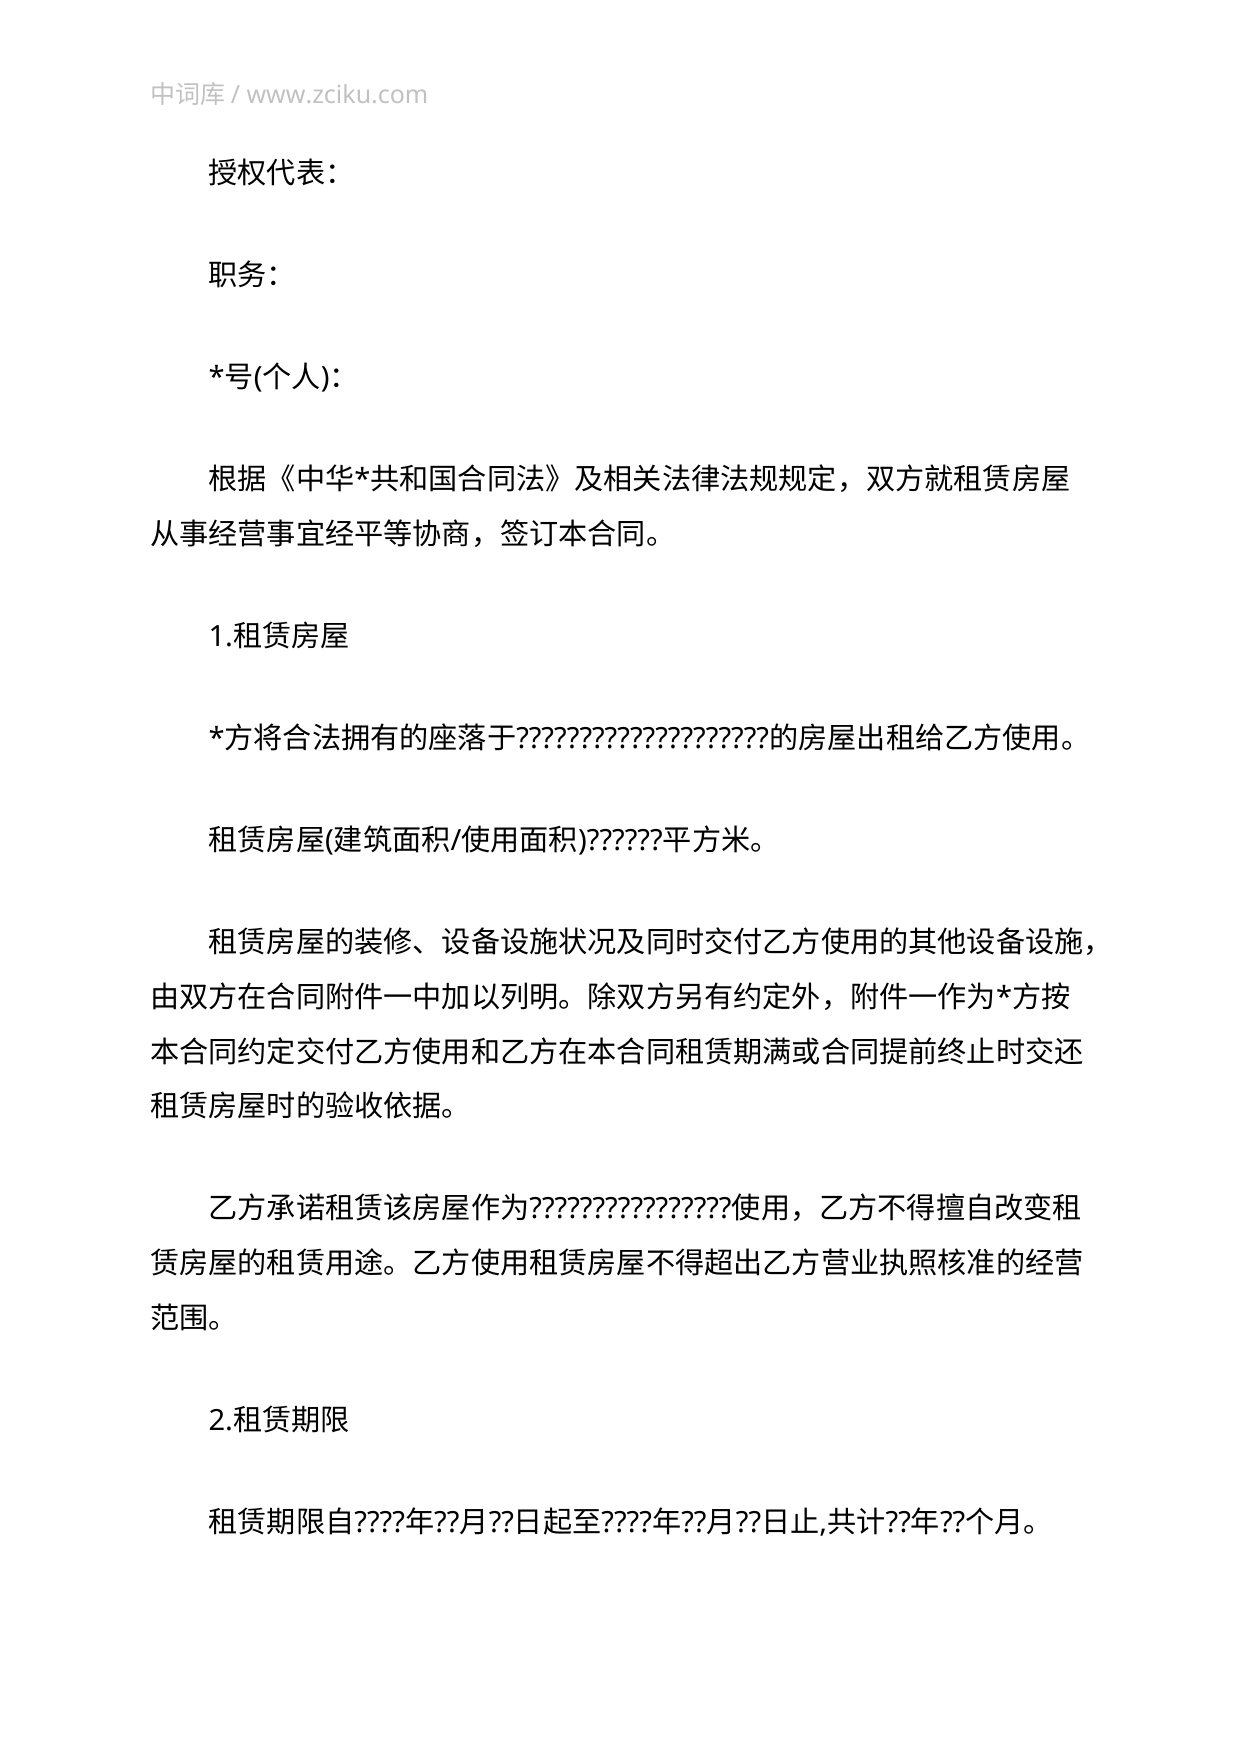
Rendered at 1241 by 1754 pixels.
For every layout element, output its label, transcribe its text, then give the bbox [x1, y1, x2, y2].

text *方将合法拥有的座落于????????????????????的房屋出租给乙方使用。 [150, 714, 1090, 757]
text 授权代表： [150, 150, 1090, 192]
text 租赁房屋(建筑面积/使用面积)??????平方米。 [150, 816, 1090, 859]
text 2.租赁期限 [150, 1396, 1090, 1439]
text 1.租赁房屋 [150, 612, 1090, 655]
text 乙方承诺租赁该房屋作为????????????????使用，乙方不得擅自改变租赁房屋的租赁用途。乙方使用租赁房屋不得超出乙方营业执照核准的经营范围。 [150, 1185, 1090, 1337]
text *号(个人)： [150, 353, 1090, 396]
text 租赁期限自????年??月??日起至????年??月??日止,共计??年??个月。 [150, 1498, 1090, 1541]
text 职务： [150, 252, 1090, 294]
text 租赁房屋的装修、设备设施状况及同时交付乙方使用的其他设备设施，由双方在合同附件一中加以列明。除双方另有约定外，附件一作为*方按本合同约定交付乙方使用和乙方在本合同租赁期满或合同提前终止时交还租赁房屋时的验收依据。 [150, 918, 1090, 1125]
text 根据《中华*共和国合同法》及相关法律法规规定，双方就租赁房屋从事经营事宜经平等协商，签订本合同。 [150, 456, 1090, 553]
